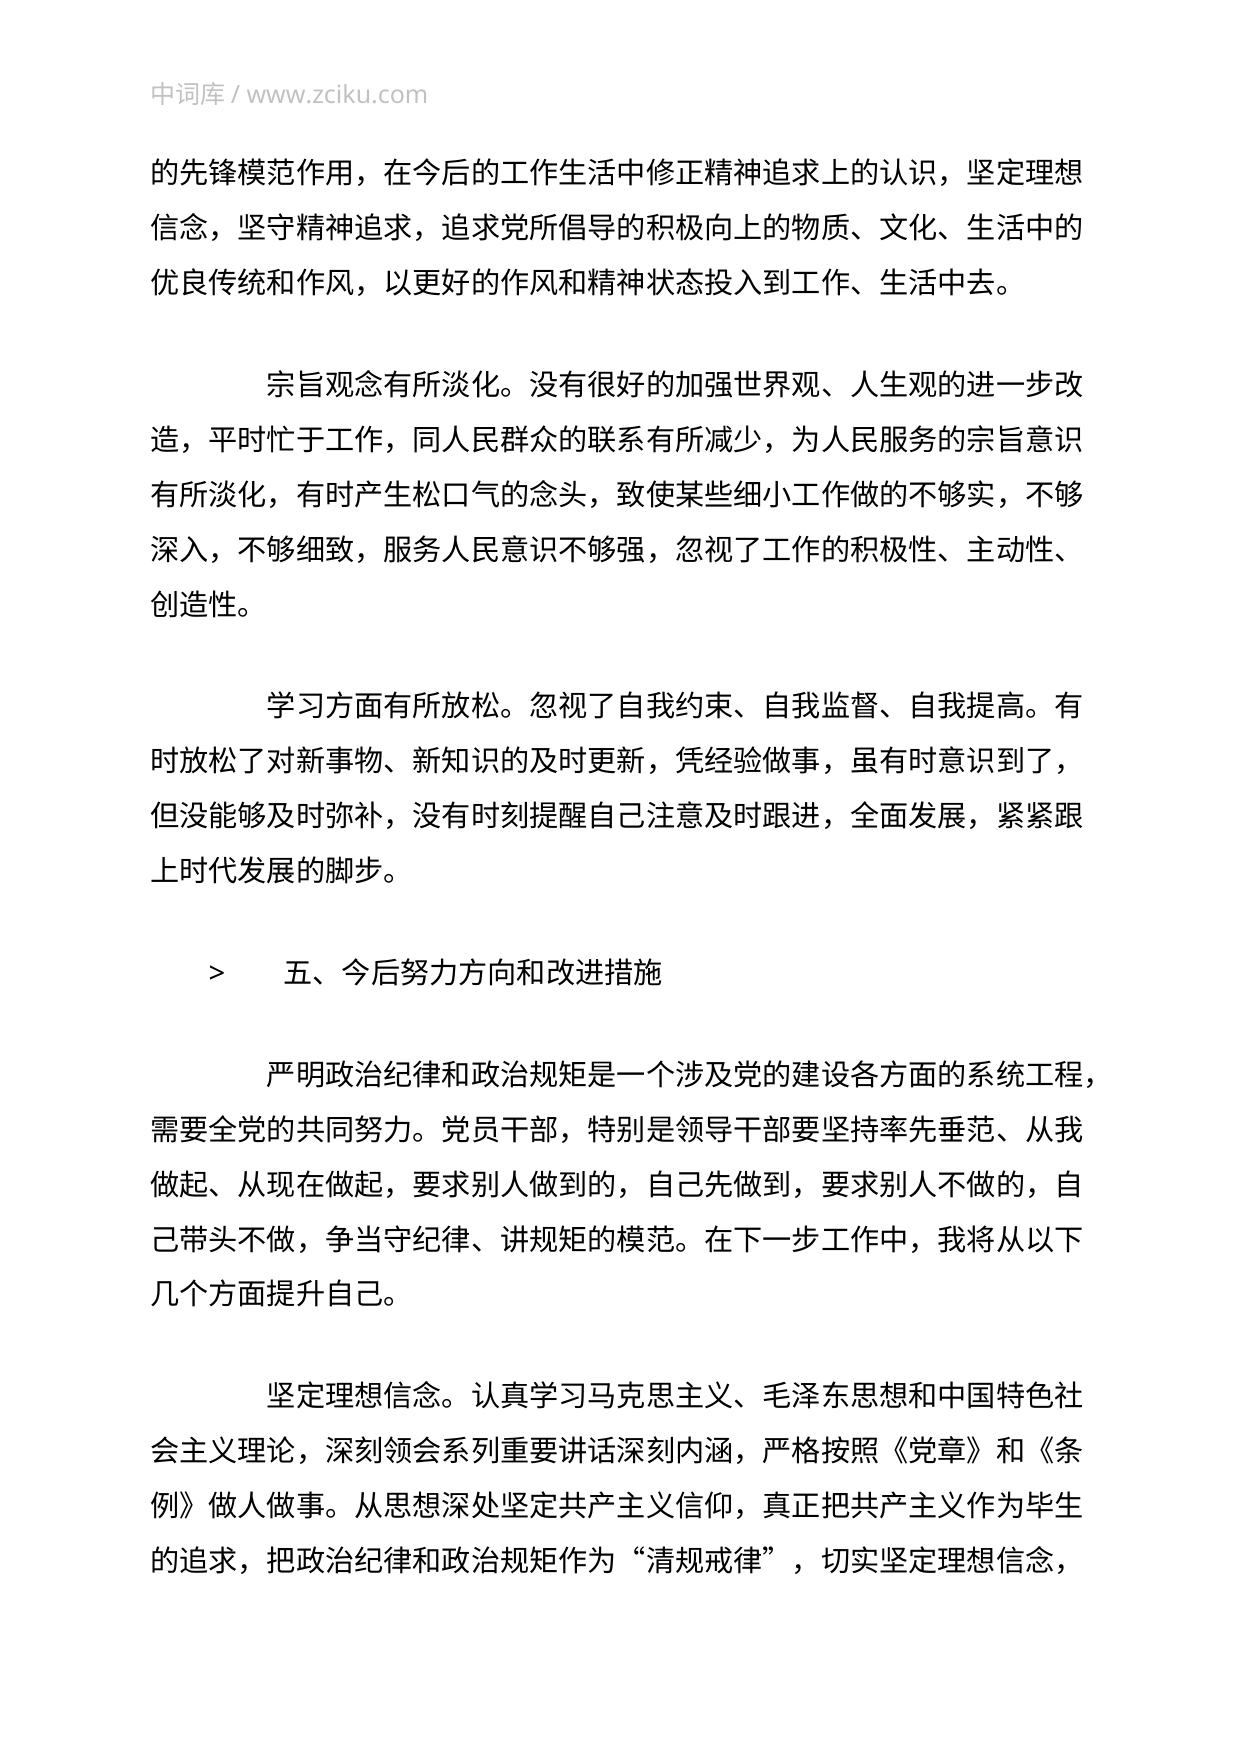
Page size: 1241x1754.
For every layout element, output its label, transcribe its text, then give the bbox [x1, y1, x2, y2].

text 宗旨观念有所淡化。没有很好的加强世界观、人生观的进一步改造，平时忙于工作，同人民群众的联系有所减少，为人民服务的宗旨意识有所淡化，有时产生松口气的念头，致使某些细小工作做的不够实，不够深入，不够细致，服务人民意识不够强，忽视了工作的积极性、主动性、创造性。 [150, 362, 1090, 623]
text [150, 150, 1090, 302]
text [150, 1373, 1090, 1580]
text 学习方面有所放松。忽视了自我约束、自我监督、自我提高。有时放松了对新事物、新知识的及时更新，凭经验做事，虽有时意识到了，但没能够及时弥补，没有时刻提醒自己注意及时跟进，全面发展，紧紧跟上时代发展的脚步。 [150, 683, 1090, 890]
text > 五、今后努力方向和改进措施 [150, 949, 1090, 992]
text 严明政治纪律和政治规矩是一个涉及党的建设各方面的系统工程，需要全党的共同努力。党员干部，特别是领导干部要坚持率先垂范、从我做起、从现在做起，要求别人做到的，自己先做到，要求别人不做的，自己带头不做，争当守纪律、讲规矩的模范。在下一步工作中，我将从以下几个方面提升自己。 [150, 1051, 1090, 1313]
